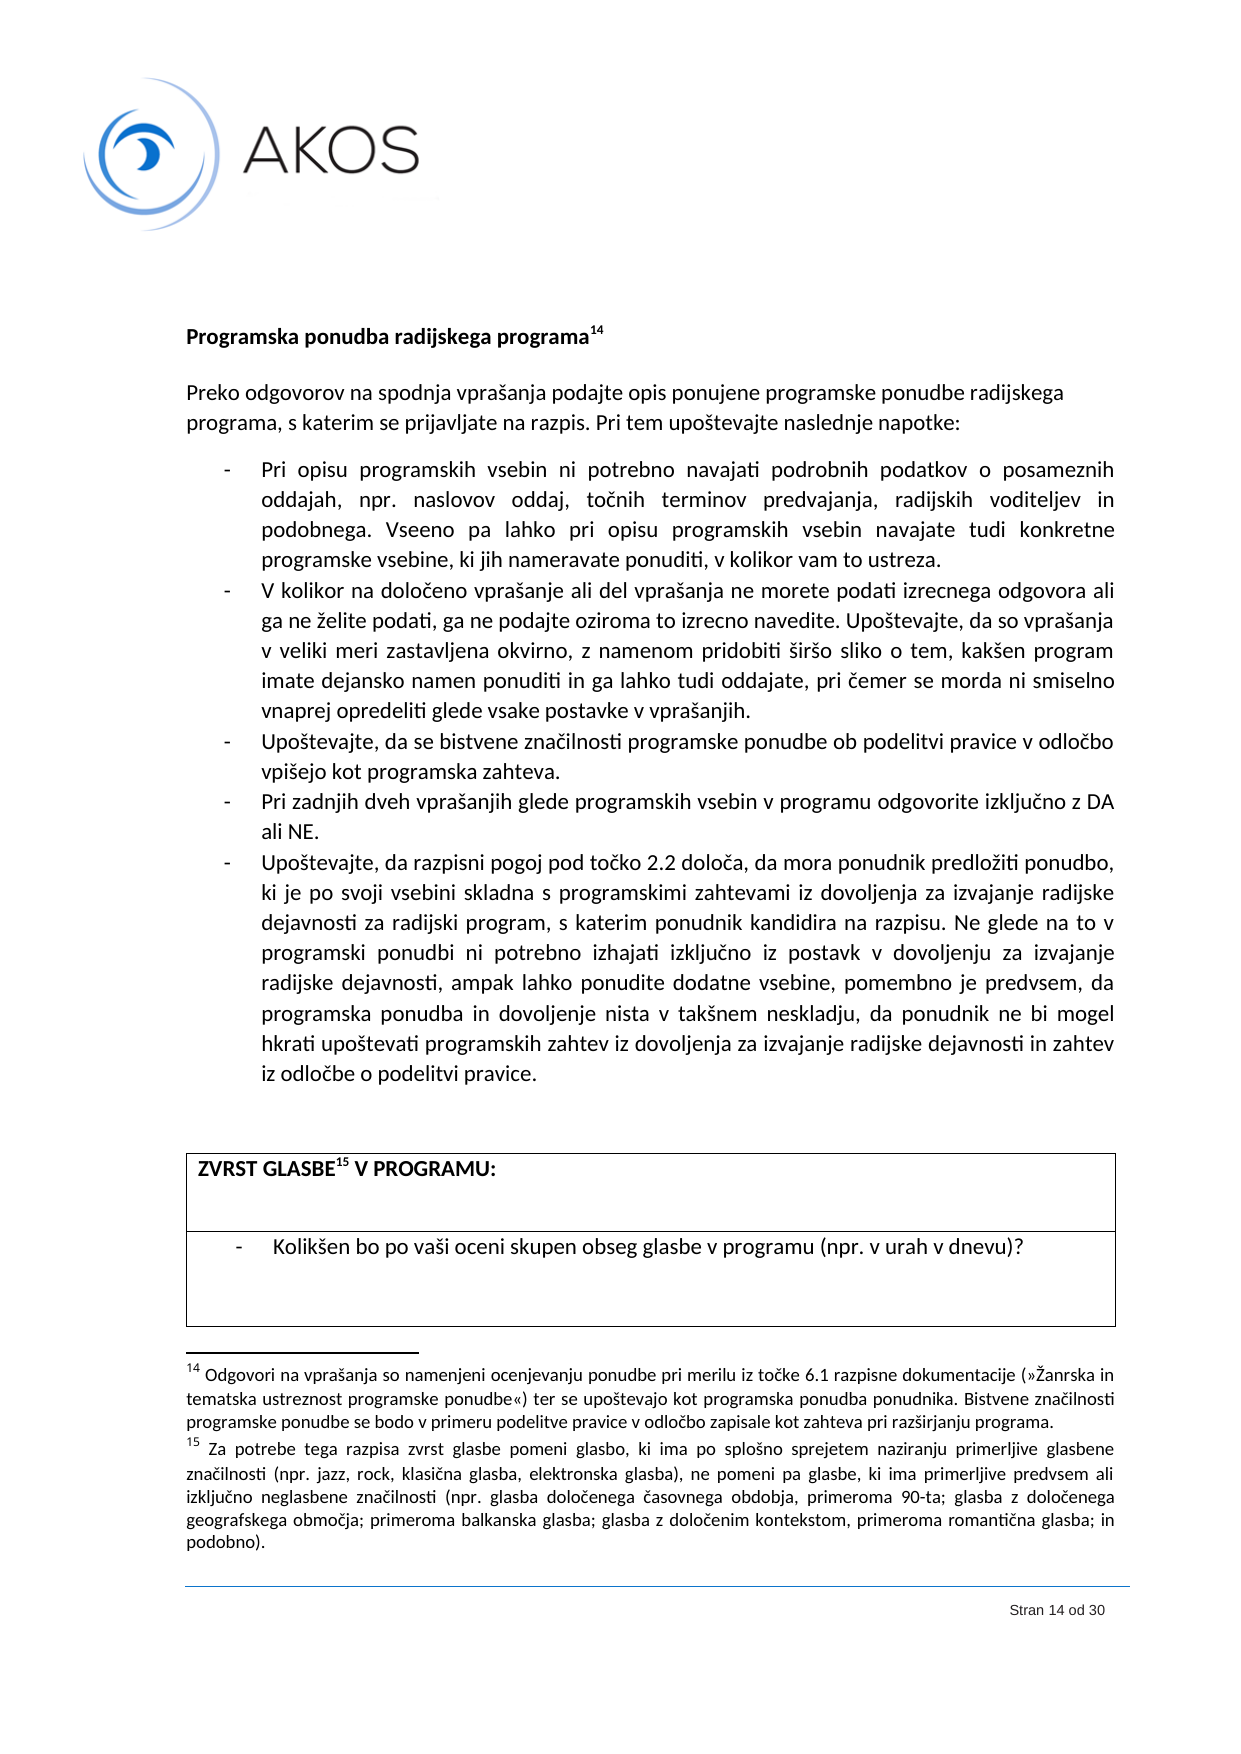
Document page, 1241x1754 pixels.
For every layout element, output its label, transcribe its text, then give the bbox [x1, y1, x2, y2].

list Upoštevajte, da razpisni pogoj pod točko 2.2 določa, da mora ponudnik predložiti ponudbo, ki je po svoji vsebini skladna s programskimi zahtevami iz dovoljenja za izvajanje radijske dejavnosti za radijski program, s katerim ponudnik kandidira na razpisu. Ne glede na to v programski ponudbi ni potrebno izhajati izključno iz postavk v dovoljenju za izvajanje radijske dejavnosti, ampak lahko ponudite dodatne vsebine, pomembno je predvsem, da programska ponudba in dovoljenje nista v takšnem neskladju, da ponudnik ne bi mogel hkrati upoštevati programskih zahtev iz dovoljenja za izvajanje radijske dejavnosti in zahtev iz odločbe o podelitvi pravice. [223, 848, 1116, 1087]
table_header ZVRST GLASBE V PROGRAMU: [187, 1154, 1115, 1231]
text Preko odgovorov na spodnja vprašanja podajte opis ponujene programske ponudbe radijskega programa, s katerim se prijavljate na razpis. Pri tem upoštevajte naslednje napotke: [186, 378, 1116, 436]
list Upoštevajte, da se bistvene značilnosti programske ponudbe ob podelitvi pravice v odločbo vpišejo kot programska zahteva. [223, 727, 1116, 785]
text Programska ponudba radijskega programa [186, 322, 1116, 350]
list V kolikor na določeno vprašanje ali del vprašanja ne morete podati izrecnega odgovora ali ga ne želite podati, ga ne podajte oziroma to izrecno navedite. Upoštevajte, da so vprašanja v veliki meri zastavljena okvirno, z namenom pridobiti širšo sliko o tem, kakšen program imate dejansko namen ponuditi in ga lahko tudi oddajate, pri čemer se morda ni smiselno vnaprej opredeliti glede vsake postavke v vprašanjih. [223, 576, 1116, 725]
list Pri opisu programskih vsebin ni potrebno navajati podrobnih podatkov o posameznih oddajah, npr. naslovov oddaj, točnih terminov predvajanja, radijskih voditeljev in podobnega. Vseeno pa lahko pri opisu programskih vsebin navajate tudi konkretne programske vsebine, ki jih nameravate ponuditi, v kolikor vam to ustreza. [223, 455, 1116, 574]
picture [81, 73, 443, 235]
list Pri zadnjih dveh vprašanjih glede programskih vsebin v programu odgovorite izključno z DA ali NE. [223, 787, 1116, 846]
table_cell Kolikšen bo po vaši oceni skupen obseg glasbe v programu (npr. v urah v dnevu)? [187, 1232, 1115, 1326]
